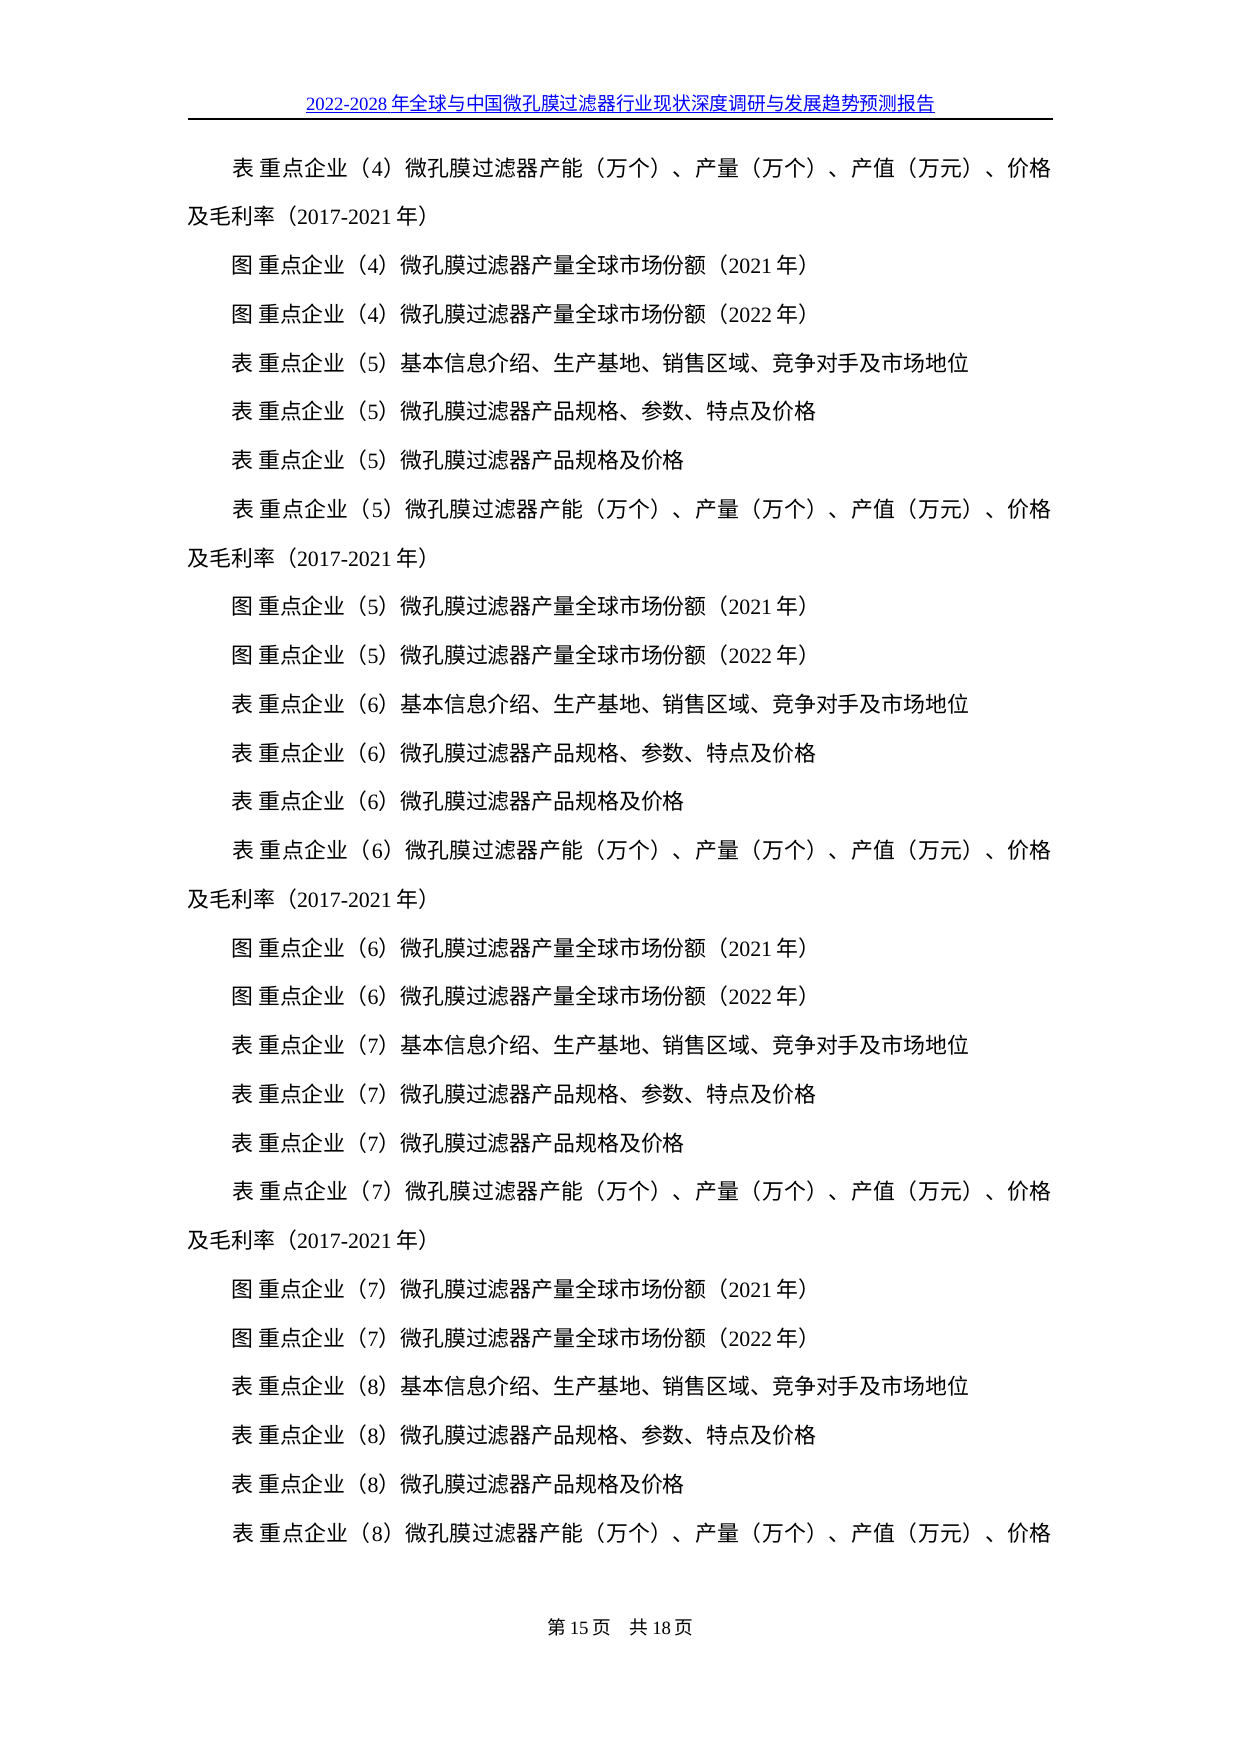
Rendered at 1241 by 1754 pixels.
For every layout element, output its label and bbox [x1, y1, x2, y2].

text [187, 150, 1053, 1548]
